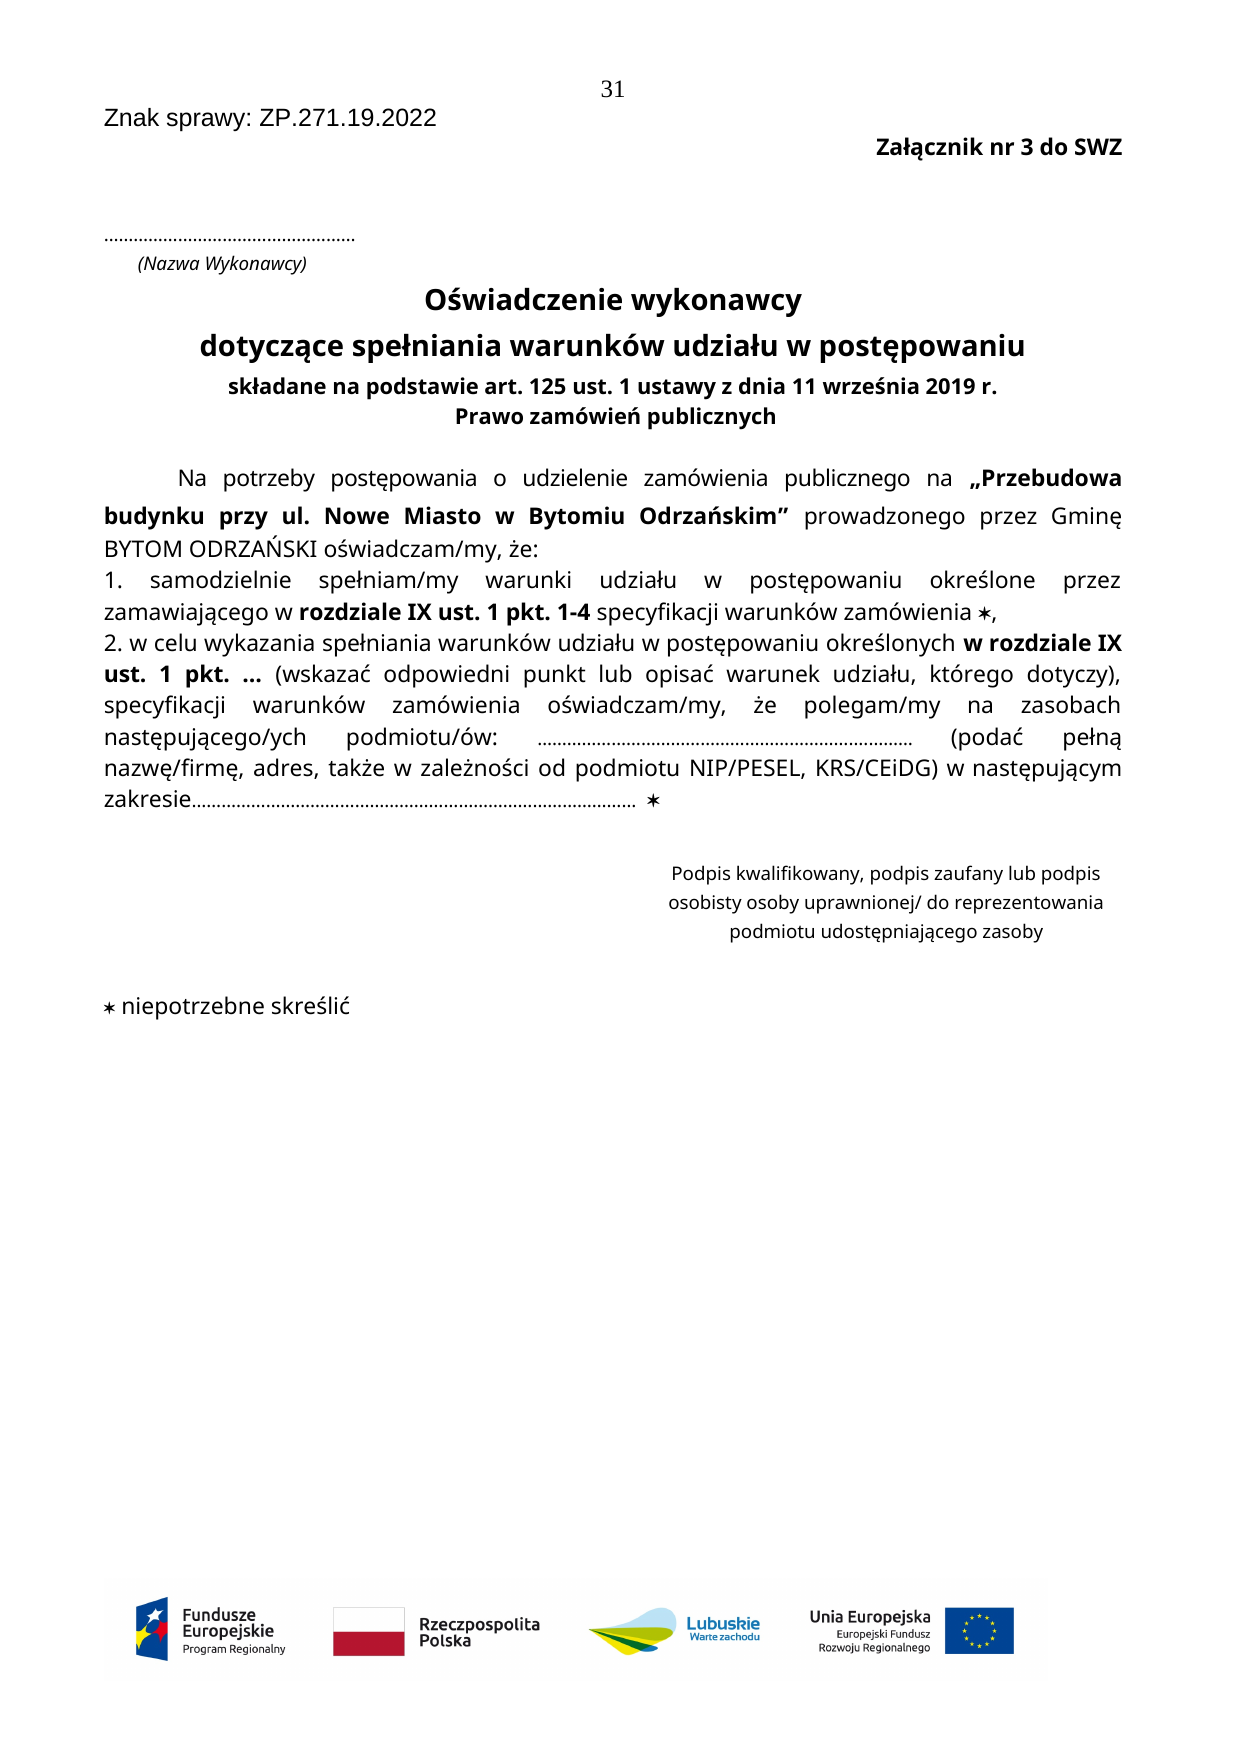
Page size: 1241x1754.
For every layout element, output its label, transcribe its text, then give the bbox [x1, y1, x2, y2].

text składane na podstawie art. 125 ust. 1 ustawy z dnia 11 września 2019 r. [103, 371, 1122, 401]
text (Nazwa Wykonawcy) [103, 250, 1122, 276]
text Podpis kwalifikowany, podpis zaufany lub podpis osobisty osoby uprawnionej/ do reprezentowania podmiotu udostępniającego zasoby [650, 860, 1122, 944]
text …………………………………………… [103, 221, 1122, 247]
text Prawo zamówień publicznych [103, 401, 1122, 431]
picture [103, 1578, 1049, 1681]
text Na potrzeby postępowania o udzielenie zamówienia publicznego na „Przebudowa budynku przy ul. Nowe Miasto w Bytomiu Odrzańskim” prowadzonego przez Gminę BYTOM ODRZAŃSKI oświadczam/my, że: [103, 462, 1122, 564]
text Oświadczenie wykonawcy [103, 280, 1122, 319]
text niepotrzebne skreślić [103, 990, 1122, 1021]
text dotyczące spełniania warunków udziału w postępowaniu [103, 325, 1122, 365]
text 2. w celu wykazania spełniania warunków udziału w postępowaniu określonych w rozdziale IX ust. 1 pkt. … (wskazać odpowiedni punkt lub opisać warunek udziału, którego dotyczy), specyfikacji warunków zamówienia oświadczam/my, że polegam/my na zasobach następującego/ych podmiotu/ów: ………………………………………………………….……… (podać pełną nazwę/firmę, adres, także w zależności od podmiotu NIP/PESEL, KRS/CEiDG) w następującym zakresie……………………………………………………………………………… [103, 627, 1122, 814]
text 1. samodzielnie spełniam/my warunki udziału w postępowaniu określone przez zamawiającego w rozdziale IX ust. 1 pkt. 1-4 specyfikacji warunków zamówienia , [103, 564, 1122, 627]
text Załącznik nr 3 do SWZ [103, 131, 1122, 163]
